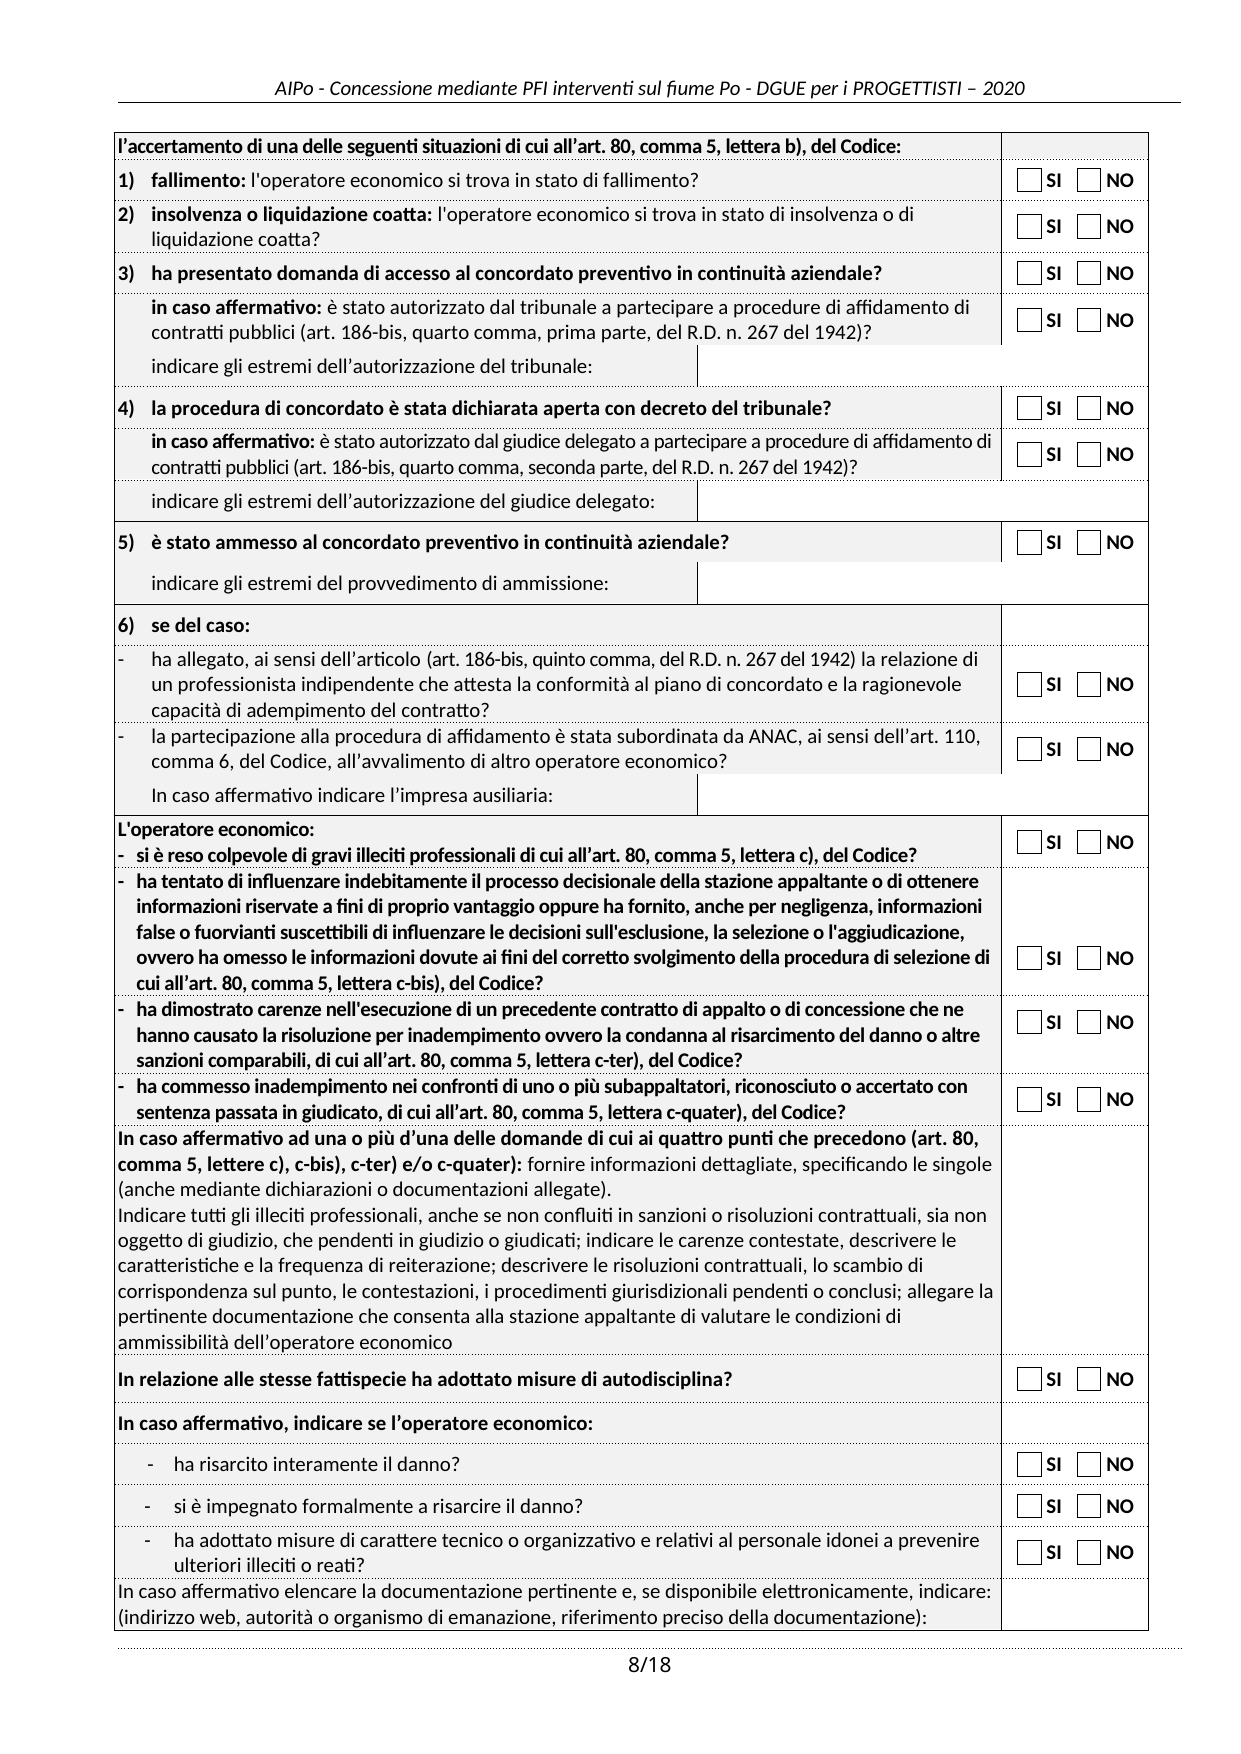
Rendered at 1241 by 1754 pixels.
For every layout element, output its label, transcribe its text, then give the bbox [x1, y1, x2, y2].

table_cell 6) se del caso: [115, 605, 1001, 645]
table_cell [698, 345, 1148, 386]
table_cell In caso affermativo ad una o più d’una delle domande di cui ai quattro punti che precedono (art. 80, comma 5, lettere c), c-bis), c-ter) e/o c-quater): fornire informazioni dettagliate, specificando le singole (anche mediante dichiarazioni o documentazioni allegate). Indicare tutti gli illeciti professionali, anche se non confluiti in sanzioni o risoluzioni contrattuali, sia non oggetto di giudizio, che pendenti in giudizio o giudicati; indicare le carenze contestate, descrivere le caratteristiche e la frequenza di reiterazione; descrivere le risoluzioni contrattuali, lo scambio di corrispondenza sul punto, le contestazioni, i procedimenti giurisdizionali pendenti o conclusi; allegare la pertinente documentazione che consenta alla stazione appaltante di valutare le condizioni di ammissibilità dell’operatore economico [115, 1125, 1001, 1354]
table_cell indicare gli estremi dell’autorizzazione del tribunale: [115, 345, 697, 386]
table_cell SI NO [1002, 722, 1148, 774]
table_cell - ha risarcito interamente il danno? [115, 1443, 1001, 1484]
table_cell In caso affermativo indicare l’impresa ausiliaria: [115, 774, 697, 815]
table_cell - si è impegnato formalmente a risarcire il danno? [115, 1484, 1001, 1526]
table_cell - ha adottato misure di carattere tecnico o organizzativo e relativi al personale idonei a prevenire ulteriori illeciti o reati? [115, 1526, 1001, 1578]
table_cell [1002, 1125, 1148, 1354]
table_cell indicare gli estremi del provvedimento di ammissione: [115, 562, 697, 603]
table_cell SI NO [1002, 522, 1148, 562]
table_cell SI NO [1002, 995, 1148, 1073]
table_cell L'operatore economico: - si è reso colpevole di gravi illeciti professionali di cui all’art. 80, comma 5, lettera c), del Codice? [115, 816, 1001, 867]
table_cell - ha allegato, ai sensi dell’articolo (art. 186-bis, quinto comma, del R.D. n. 267 del 1942) la relazione di un professionista indipendente che attesta la conformità al piano di concordato e la ragionevole capacità di adempimento del contratto? [115, 645, 1001, 722]
table_cell 4) la procedura di concordato è stata dichiarata aperta con decreto del tribunale? [115, 386, 1001, 428]
table_cell SI NO [1002, 386, 1148, 428]
table_cell [1002, 1578, 1148, 1629]
table_cell In caso affermativo elencare la documentazione pertinente e, se disponibile elettronicamente, indicare: (indirizzo web, autorità o organismo di emanazione, riferimento preciso della documentazione): [115, 1578, 1001, 1629]
table_cell [698, 562, 1148, 603]
table_cell [698, 774, 1148, 815]
table_cell [698, 480, 1148, 521]
table_cell - ha commesso inadempimento nei confronti di uno o più subappaltatori, riconosciuto o accertato con sentenza passata in giudicato, di cui all’art. 80, comma 5, lettera c-quater), del Codice? [115, 1073, 1001, 1124]
table_cell SI NO [1002, 428, 1148, 479]
table_cell SI NO [1002, 816, 1148, 867]
table_cell SI NO [1002, 1354, 1148, 1402]
table_cell In relazione alle stesse fattispecie ha adottato misure di autodisciplina? [115, 1354, 1001, 1402]
table_cell 5) è stato ammesso al concordato preventivo in continuità aziendale? [115, 522, 1001, 562]
table_cell in caso affermativo: è stato autorizzato dal giudice delegato a partecipare a procedure di affidamento di contratti pubblici (art. 186-bis, quarto comma, seconda parte, del R.D. n. 267 del 1942)? [115, 428, 1001, 479]
table_cell 2) insolvenza o liquidazione coatta: l'operatore economico si trova in stato di insolvenza o di liquidazione coatta? [115, 200, 1001, 252]
table_cell [1002, 1402, 1148, 1443]
table_cell - ha tentato di influenzare indebitamente il processo decisionale della stazione appaltante o di ottenere informazioni riservate a fini di proprio vantaggio oppure ha fornito, anche per negligenza, informazioni false o fuorvianti suscettibili di influenzare le decisioni sull'esclusione, la selezione o l'aggiudicazione, ovvero ha omesso le informazioni dovute ai fini del corretto svolgimento della procedura di selezione di cui all’art. 80, comma 5, lettera c-bis), del Codice? [115, 867, 1001, 995]
table_cell SI NO [1002, 867, 1148, 995]
table_cell SI NO [1002, 1073, 1148, 1124]
table_cell - ha dimostrato carenze nell'esecuzione di un precedente contratto di appalto o di concessione che ne hanno causato la risoluzione per inadempimento ovvero la condanna al risarcimento del danno o altre sanzioni comparabili, di cui all’art. 80, comma 5, lettera c-ter), del Codice? [115, 995, 1001, 1073]
table_cell SI NO [1002, 159, 1148, 200]
table_cell [1002, 605, 1148, 645]
table_cell - la partecipazione alla procedura di affidamento è stata subordinata da ANAC, ai sensi dell’art. 110, comma 6, del Codice, all’avvalimento di altro operatore economico? [115, 722, 1001, 774]
table_cell Risposta: [1002, 133, 1148, 158]
table_cell indicare gli estremi dell’autorizzazione del giudice delegato: [115, 480, 697, 521]
table_cell SI NO [1002, 200, 1148, 252]
table_cell SI NO [1002, 1484, 1148, 1526]
table_cell In caso affermativo, indicare se l’operatore economico: [115, 1402, 1001, 1443]
table_cell SI NO [1002, 1526, 1148, 1578]
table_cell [115, 133, 1001, 158]
table_cell in caso affermativo: è stato autorizzato dal tribunale a partecipare a procedure di affidamento di contratti pubblici (art. 186-bis, quarto comma, prima parte, del R.D. n. 267 del 1942)? [115, 293, 1001, 345]
table_cell 3) ha presentato domanda di accesso al concordato preventivo in continuità aziendale? [115, 252, 1001, 293]
table_cell SI NO [1002, 252, 1148, 293]
table_cell SI NO [1002, 1443, 1148, 1484]
table_cell SI NO [1002, 645, 1148, 722]
table_cell SI NO [1002, 293, 1148, 345]
table_cell 1) fallimento: l'operatore economico si trova in stato di fallimento? [115, 159, 1001, 200]
